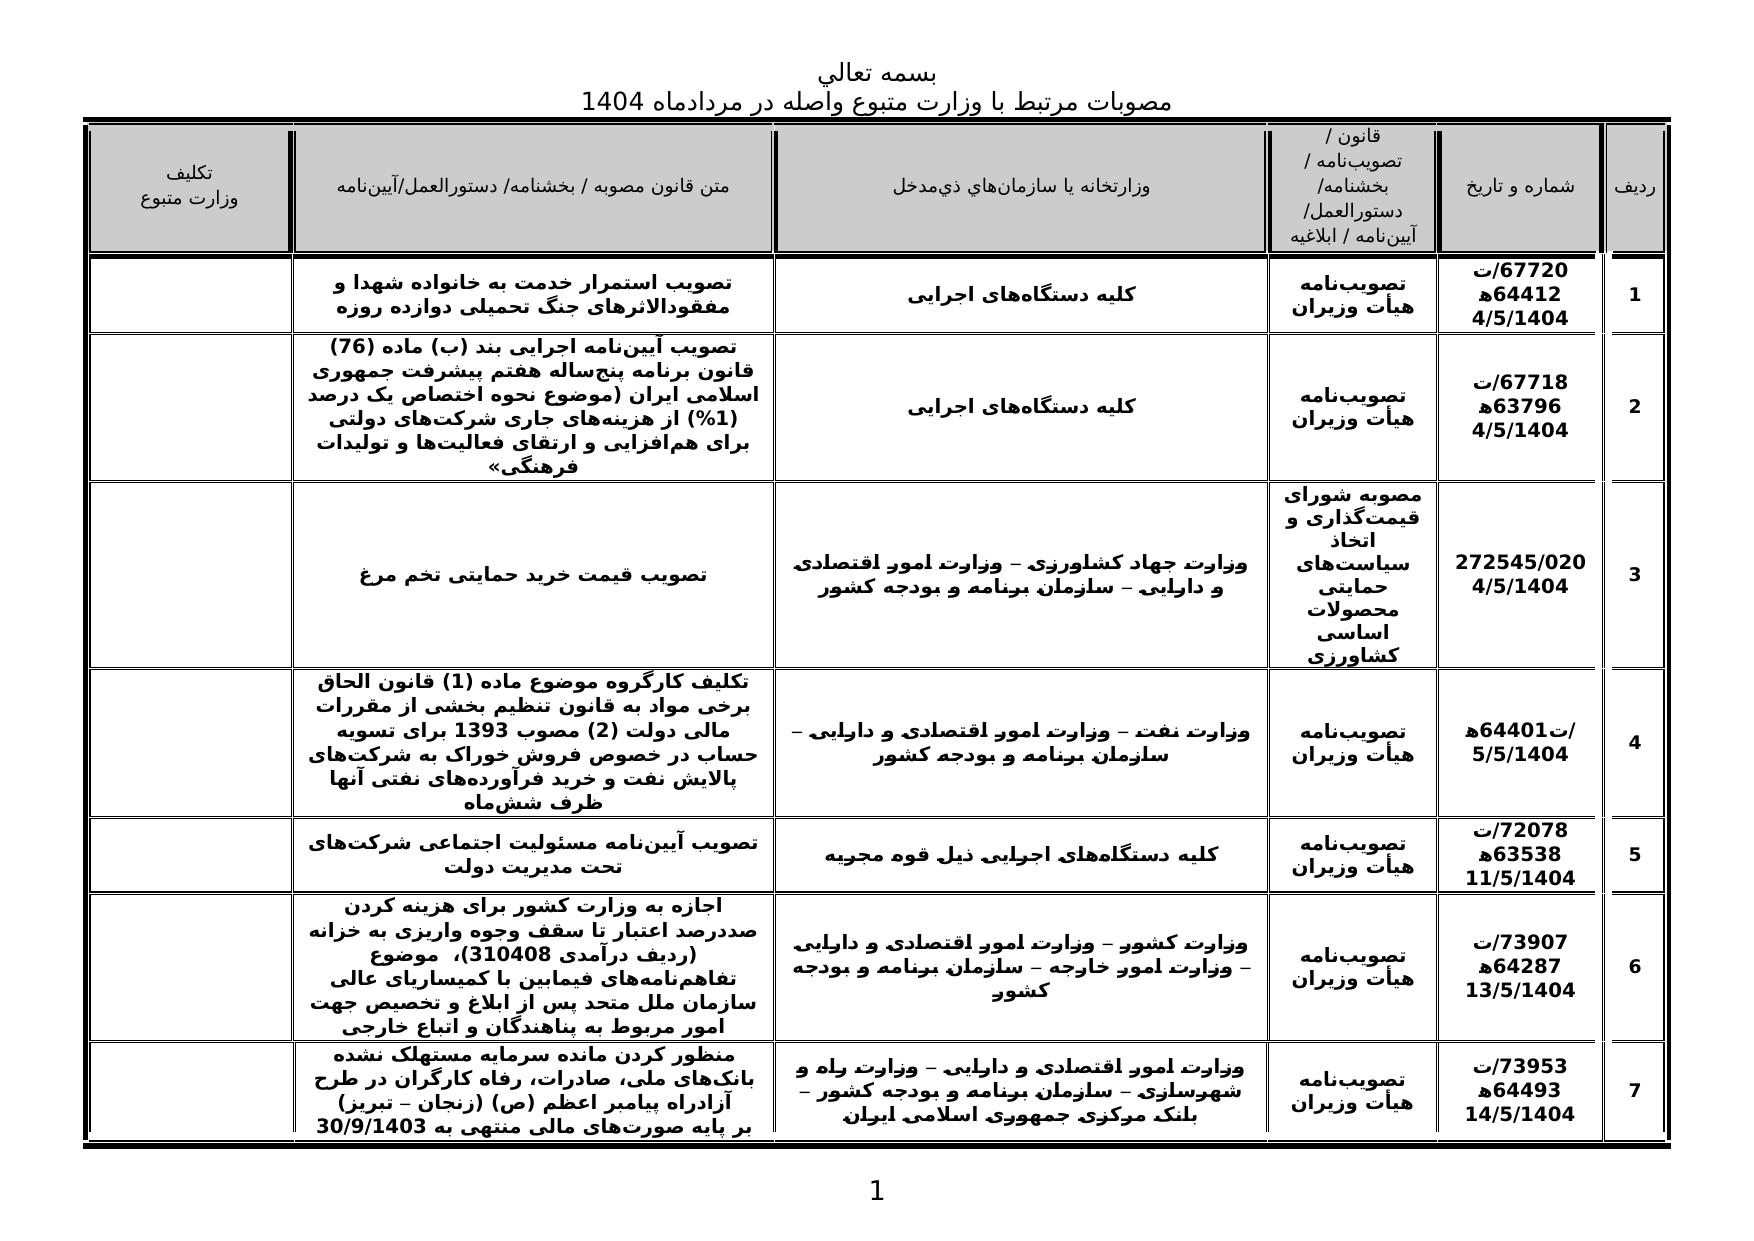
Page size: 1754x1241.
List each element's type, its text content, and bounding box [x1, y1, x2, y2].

table_header قانون / تصويب‌نامه / بخشنامه/ دستورالعمل/ آیین‌نامه / ابلاغیه [1268, 122, 1438, 251]
table_cell 5 [1605, 816, 1664, 891]
table_cell 7 [1605, 1040, 1667, 1140]
table_cell تصویب‌نامه هیأت وزیران [1270, 819, 1436, 891]
table_cell 73953/ت64493ه‍ 14/5/1404 [1437, 1040, 1602, 1140]
table_cell [91, 335, 291, 480]
table_cell [91, 670, 291, 816]
table_cell [91, 259, 291, 332]
table_cell 272545/020 4/5/1404 [1438, 480, 1603, 667]
table_cell [91, 819, 291, 891]
table_cell 1 [1603, 251, 1667, 332]
table_cell 6 [1605, 891, 1664, 1040]
table_cell [88, 1040, 294, 1140]
table_cell وزارت امور اقتصادی و دارایی – وزارت راه و شهرسازی – سازمان برنامه و بودجه کشور – بانک مرکزی جمهوری اسلامی ایران [775, 1043, 1267, 1140]
table_cell وزارت جهاد کشاورزی – وزارت امور اقتصادی و دارایی – سازمان برنامه و بودجه کشور [776, 483, 1267, 667]
table_cell تصویب آیین‌نامه مسئولیت اجتماعی شرکت‌های تحت مدیریت دولت [294, 819, 773, 891]
table_cell مصوبه شورای قیمت‌گذاری و اتخاذ سیاست‌های حمایتی محصولات اساسی کشاورزی [1270, 483, 1436, 667]
table_cell تصویب‌نامه هیأت وزیران [1268, 1043, 1437, 1140]
table_cell منظور کردن مانده سرمایه مستهلک نشده بانک‌های ملی، صادرات، رفاه کارگران در طرح آزادراه پیامبر اعظم (ص) (زنجان – تبریز) بر پایه صورت‌های مالی منتهی به 30/9/1403 [294, 1043, 774, 1140]
table_cell تصویب آیین‌نامه اجرایی بند (ب) ماده (76) قانون برنامه پنج‌ساله هفتم پیشرفت جمهوری اسلامی ایران (موضوع نحوه اختصاص یک درصد (1%) از هزینه‌های جاری شرکت‌های دولتی برای هم‌افزایی و ارتقای فعالیت‌ها و تولیدات فرهنگی» [294, 335, 773, 480]
table_cell اجازه به وزارت کشور برای هزینه کردن صددرصد اعتبار تا سقف وجوه واریزی به خزانه (ردیف درآمدی 310408)، موضوع تفاهم‌نامه‌های فیمابین با کمیساریای عالی سازمان ملل متحد پس از ابلاغ و تخصیص جهت امور مربوط به پناهندگان و اتباع خارجی [294, 895, 773, 1040]
table_cell وزارت نفت – وزارت امور اقتصادی و دارایی – سازمان برنامه و بودجه کشور [776, 670, 1267, 816]
table_cell تصویب‌نامه هیأت وزیران [1270, 335, 1436, 480]
table_cell کلیه دستگاه‌های اجرایی [776, 259, 1267, 332]
table_cell کلیه دستگاه‌های اجرایی [776, 335, 1267, 480]
table_cell تصویب‌نامه هیأت وزیران [1270, 670, 1436, 816]
table_cell تصویب‌نامه هیأت وزیران [1270, 895, 1436, 1040]
table_cell تصویب قیمت خرید حمایتی تخم مرغ [294, 483, 773, 667]
table_header رديف [1603, 122, 1667, 251]
table_cell 72078/ت63538ه‍ 11/5/1404 [1439, 816, 1602, 891]
table_cell تکلیف کارگروه موضوع ماده (1) قانون الحاق برخی مواد به قانون تنظیم بخشی از مقررات مالی دولت (2) مصوب 1393 برای تسویه حساب در خصوص فروش خوراک به شرکت‌های پالایش نفت و خرید فرآورده‌های نفتی آنها ظرف شش‌ماه [294, 670, 773, 816]
table_cell [91, 895, 291, 1040]
table_cell 67720/ت64412ه‍ 4/5/1404 [1438, 251, 1603, 332]
table_header متن قانون مصوبه / بخشنامه/ دستورالعمل/آیین‌نامه [292, 122, 774, 251]
table_header وزارتخانه يا سازمان‌هاي ذي‌مدخل [775, 122, 1268, 251]
table_cell تصویب‌نامه هیأت وزیران [1270, 259, 1436, 332]
table_cell 4 [1603, 667, 1667, 816]
table_cell 73907/ت64287ه‍ 13/5/1404 [1439, 891, 1602, 1040]
table_cell وزارت کشور – وزارت امور اقتصادی و دارایی – وزارت امور خارجه – سازمان برنامه و بودجه کشور [776, 895, 1267, 1040]
table_cell /ت64401ه‍ 5/5/1404 [1438, 667, 1603, 816]
table_header تكليف وزارت متبوع [87, 122, 292, 251]
table_cell [91, 483, 291, 667]
table_header شماره و تاريخ‌ [1438, 125, 1599, 251]
table_cell 67718/ت63796ه‍ 4/5/1404 [1439, 332, 1602, 480]
table_cell تصویب استمرار خدمت به خانواده شهدا و مفقودالاثرهای جنگ تحمیلی دوازده روزه [294, 259, 773, 332]
table_cell 2 [1605, 332, 1664, 480]
table_cell کلیه دستگاه‌های اجرایی ذیل قوه مجریه [776, 819, 1267, 891]
table_cell 3 [1603, 480, 1667, 667]
